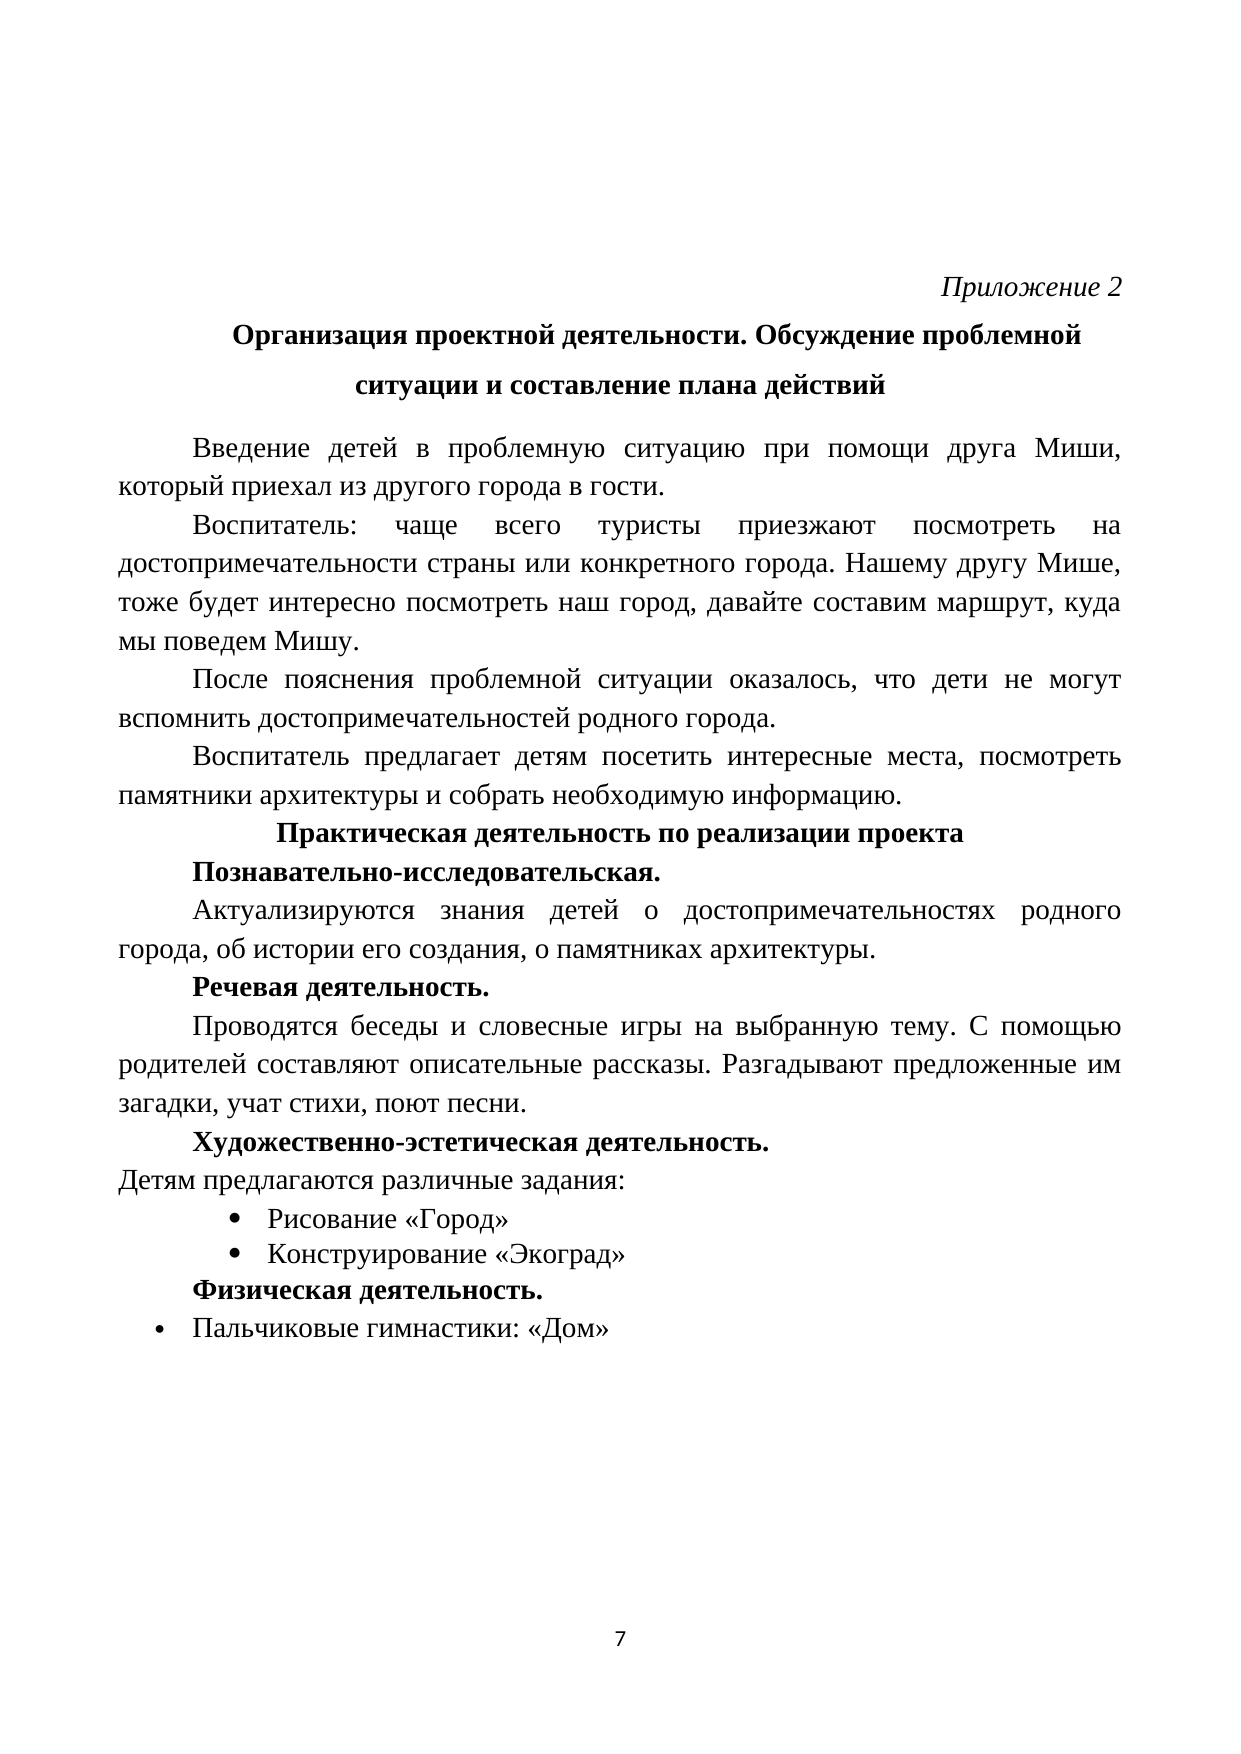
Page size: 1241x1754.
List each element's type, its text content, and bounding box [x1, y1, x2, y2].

text Воспитатель предлагает детям посетить интересные места, посмотреть памятники архитектуры и собрать необходимую информацию. [118, 738, 1122, 810]
text Детям предлагаются различные задания: [118, 1162, 1122, 1196]
text Речевая деятельность. [118, 969, 1122, 1003]
text После пояснения проблемной ситуации оказалось, что дети не могут вспомнить достопримечательностей родного города. [118, 661, 1122, 733]
text Практическая деятельность по реализации проекта [118, 815, 1122, 849]
list Рисование «Город» [229, 1201, 1122, 1234]
text Физическая деятельность. [118, 1272, 1122, 1306]
text Познавательно-исследовательская. [118, 854, 1122, 887]
text Актуализируются знания детей о достопримечательностях родного города, об истории его создания, о памятниках архитектуры. [118, 892, 1122, 964]
text Воспитатель: чаще всего туристы приезжают посмотреть на достопримечательности страны или конкретного города. Нашему другу Мише, тоже будет интересно посмотреть наш город, давайте составим маршрут, куда мы поведем Мишу. [118, 507, 1122, 656]
list Пальчиковые гимнастики: «Дом» [156, 1311, 1122, 1344]
text Художественно-эстетическая деятельность. [118, 1124, 1122, 1157]
list Конструирование «Экоград» [229, 1236, 1122, 1270]
text Проводятся беседы и словесные игры на выбранную тему. С помощью родителей составляют описательные рассказы. Разгадывают предложенные им загадки, учат стихи, поют песни. [118, 1008, 1122, 1119]
text Приложение 2 [118, 269, 1122, 303]
text Организация проектной деятельности. Обсуждение проблемной ситуации и составление плана действий [118, 317, 1122, 401]
text Введение детей в проблемную ситуацию при помощи друга Миши, который приехал из другого города в гости. [118, 430, 1122, 502]
